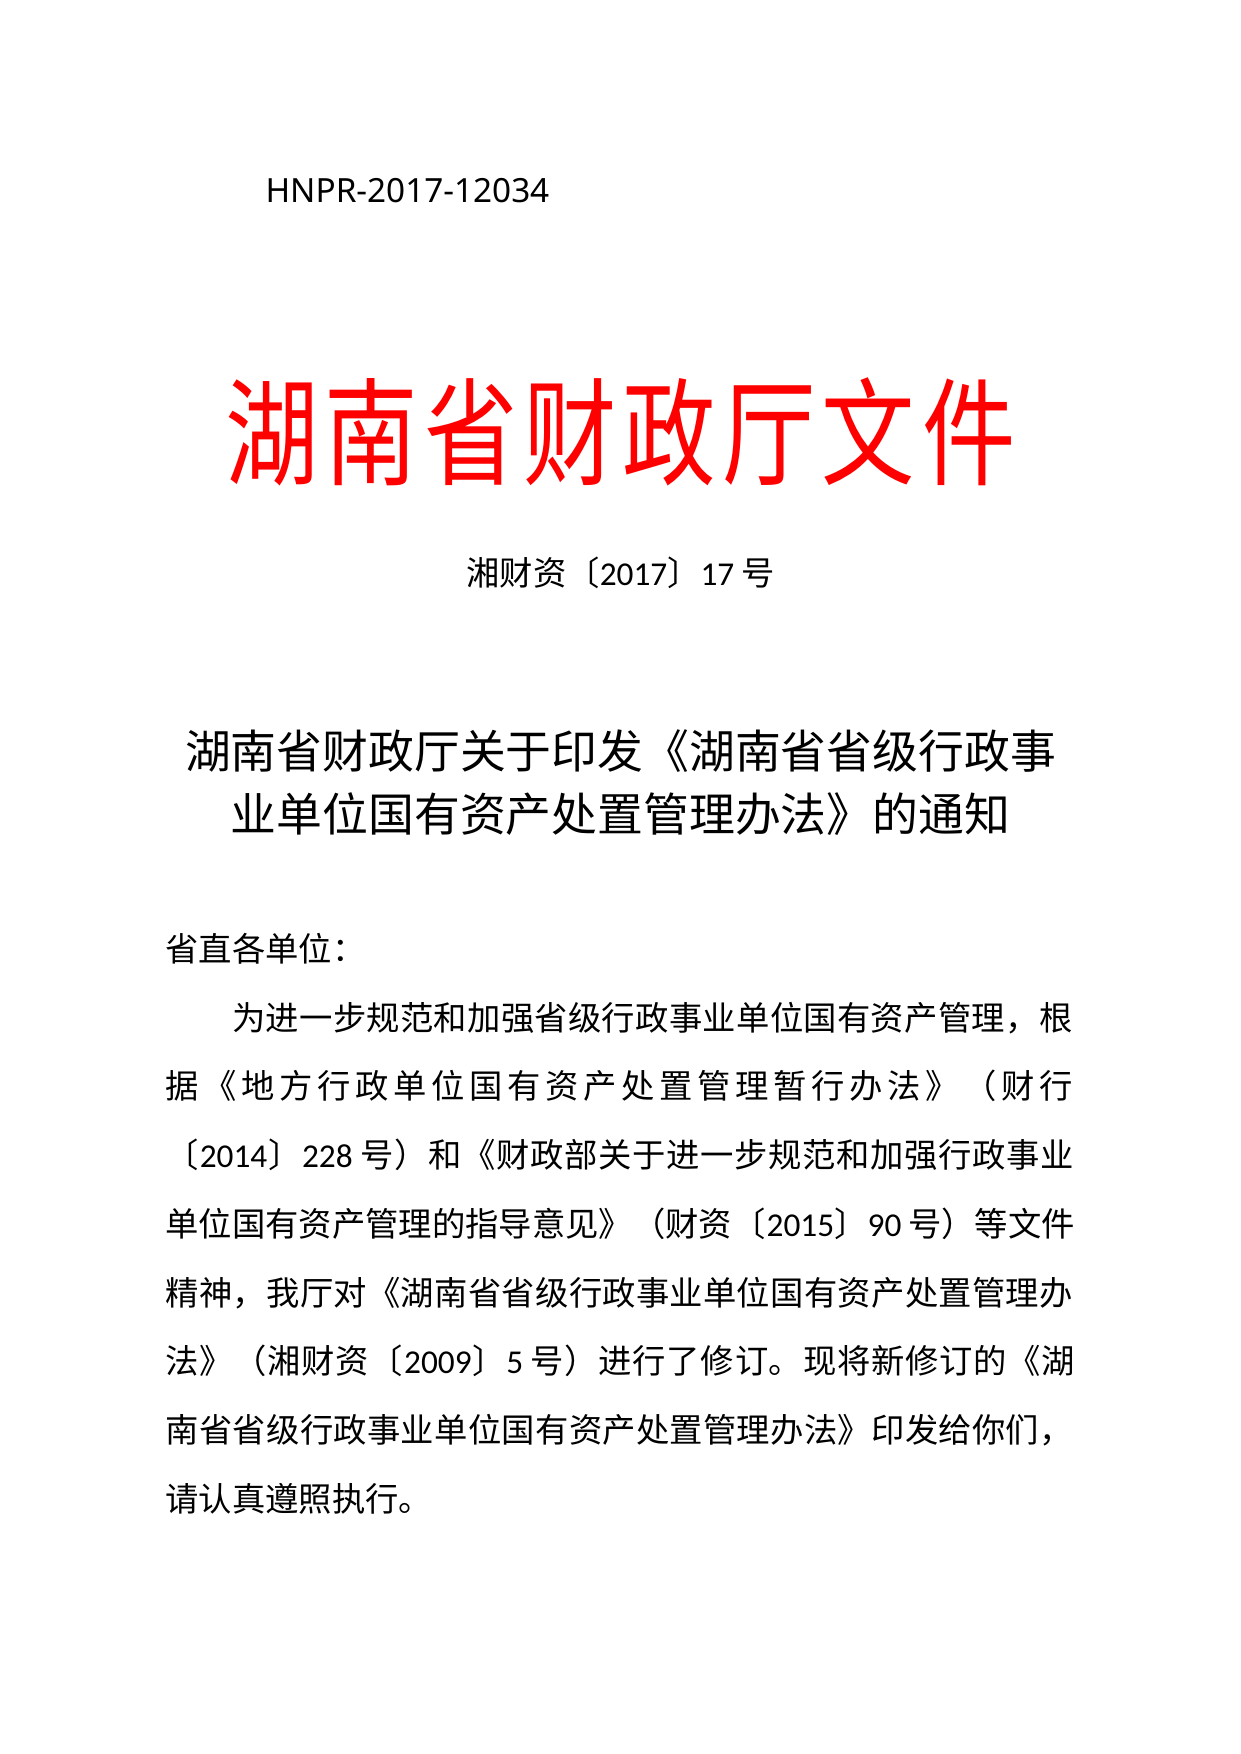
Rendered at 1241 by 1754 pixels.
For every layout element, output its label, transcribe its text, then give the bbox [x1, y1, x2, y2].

text HNPR-2017-12034 [165, 148, 1075, 216]
text 湖南省财政厅文件 [165, 341, 1075, 510]
text 为进一步规范和加强省级行政事业单位国有资产管理，根据《地方行政单位国有资产处置管理暂行办法》（财行〔2014〕228号）和《财政部关于进一步规范和加强行政事业单位国有资产管理的指导意见》（财资〔2015〕90号）等文件精神，我厅对《湖南省省级行政事业单位国有资产处置管理办法》（湘财资〔2009〕5号）进行了修订。现将新修订的《湖南省省级行政事业单位国有资产处置管理办法》印发给你们，请认真遵照执行。 [165, 975, 1075, 1525]
text 湖南省财政厅关于印发《湖南省省级行政事业单位国有资产处置管理办法》的通知 [165, 719, 1075, 844]
text 省直各单位： [165, 906, 1075, 975]
text 湘财资〔2017〕17号 [165, 552, 1075, 594]
